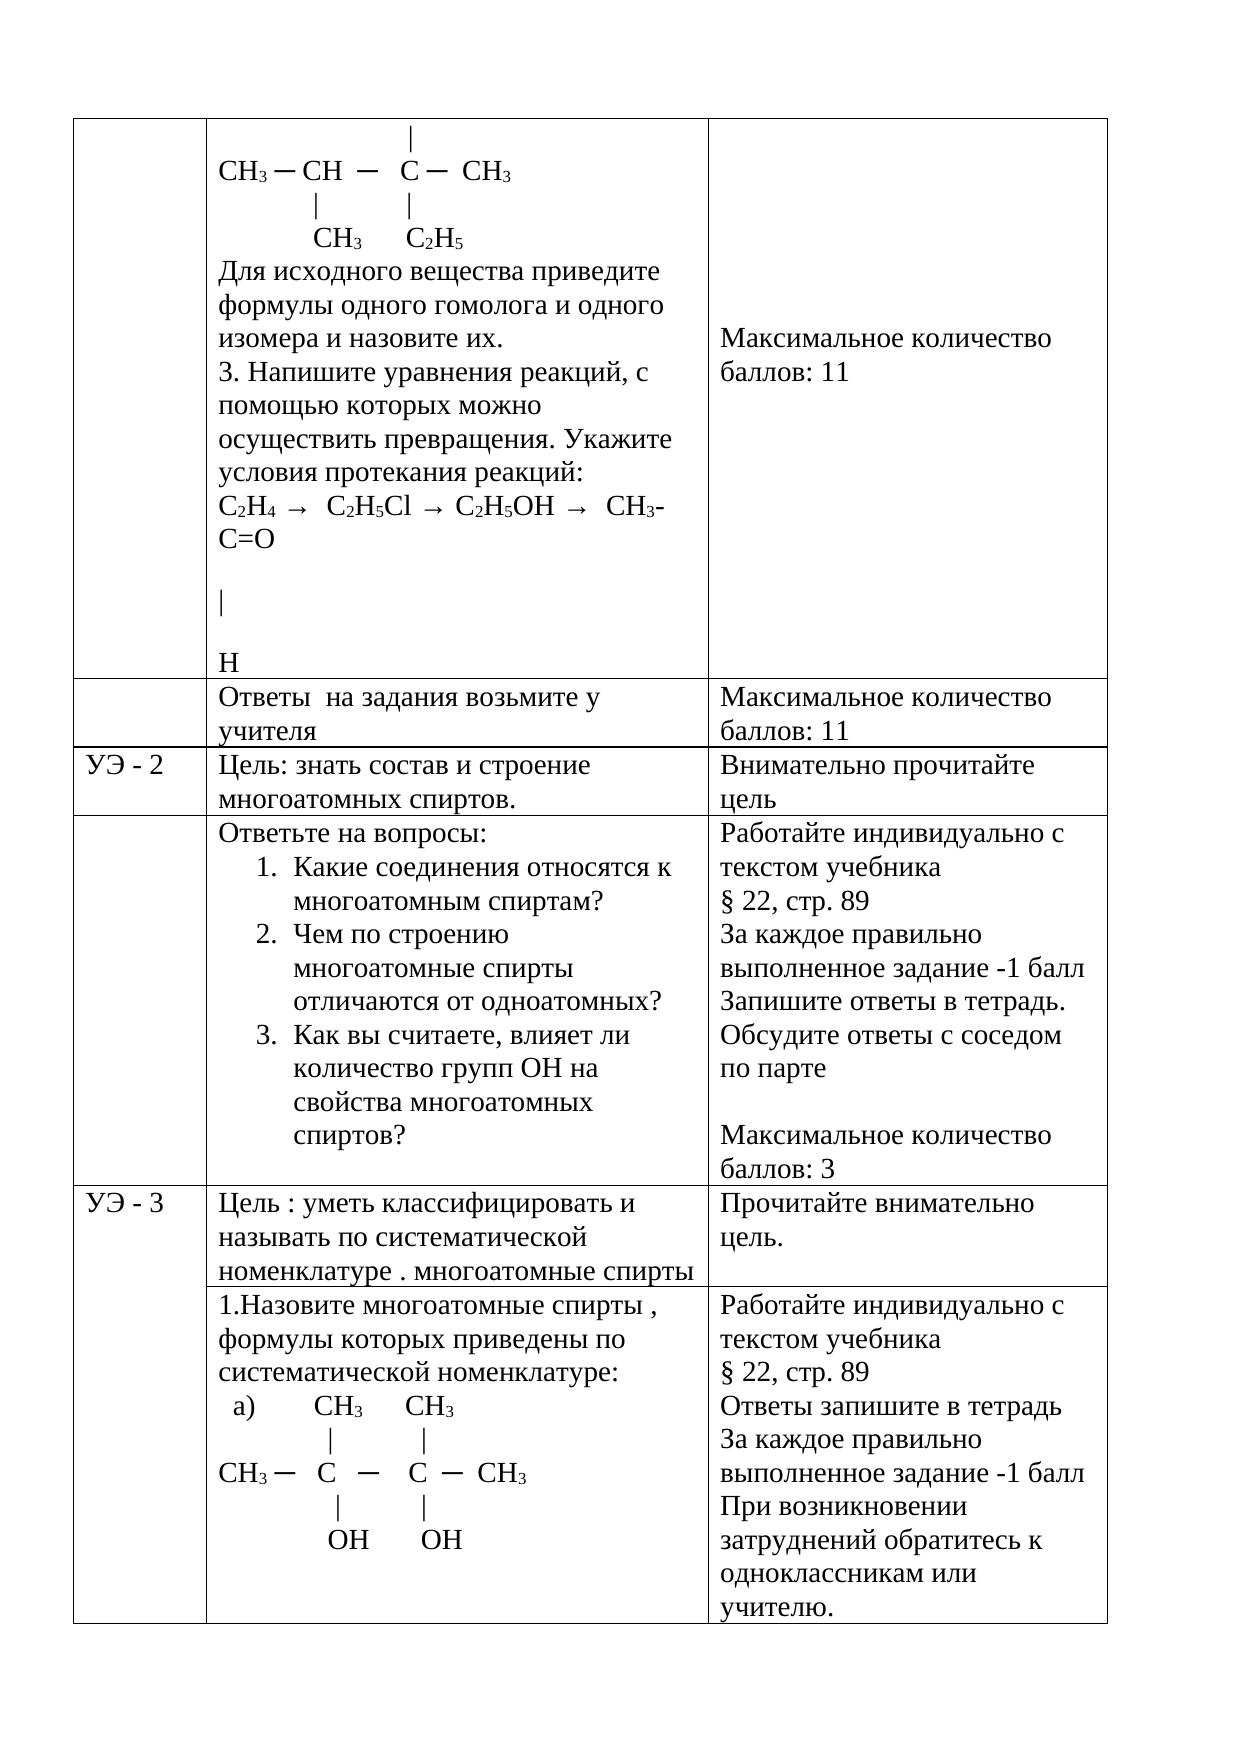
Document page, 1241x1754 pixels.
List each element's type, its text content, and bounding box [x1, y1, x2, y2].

table_cell Максимальное количество баллов: 11 [709, 679, 1107, 746]
table_cell Внимательно прочитайте цель [709, 748, 1107, 814]
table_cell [709, 119, 1107, 678]
table_cell УЭ - 2 [74, 748, 206, 814]
table_cell [74, 679, 206, 746]
table_cell Работайте индивидуально с текстом учебника § 22, стр. 89 За каждое правильно выполненное задание -1 балл Запишите ответы в тетрадь. Обсудите ответы с соседом по парте Максимальное количество баллов: 3 [709, 816, 1107, 1184]
table_cell Цель: знать состав и строение многоатомных спиртов. [207, 748, 708, 814]
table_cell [207, 119, 708, 678]
table_cell Прочитайте внимательно цель. [709, 1186, 1107, 1286]
table_cell Ответьте на вопросы: Какие соединения относятся к многоатомным спиртам? Чем по строению многоатомные спирты отличаются от одноатомных? Как вы считаете, влияет ли количество групп ОН на свойства многоатомных спиртов? [207, 816, 708, 1184]
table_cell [207, 1287, 708, 1623]
table_cell УЭ - 3 [74, 1186, 206, 1623]
table_cell Ответы на задания возьмите у учителя [207, 679, 708, 746]
table_cell [74, 816, 206, 1184]
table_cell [709, 1287, 1107, 1623]
table_cell Цель : уметь классифицировать и называть по систематической номенклатуре . многоатомные спирты [207, 1186, 708, 1286]
